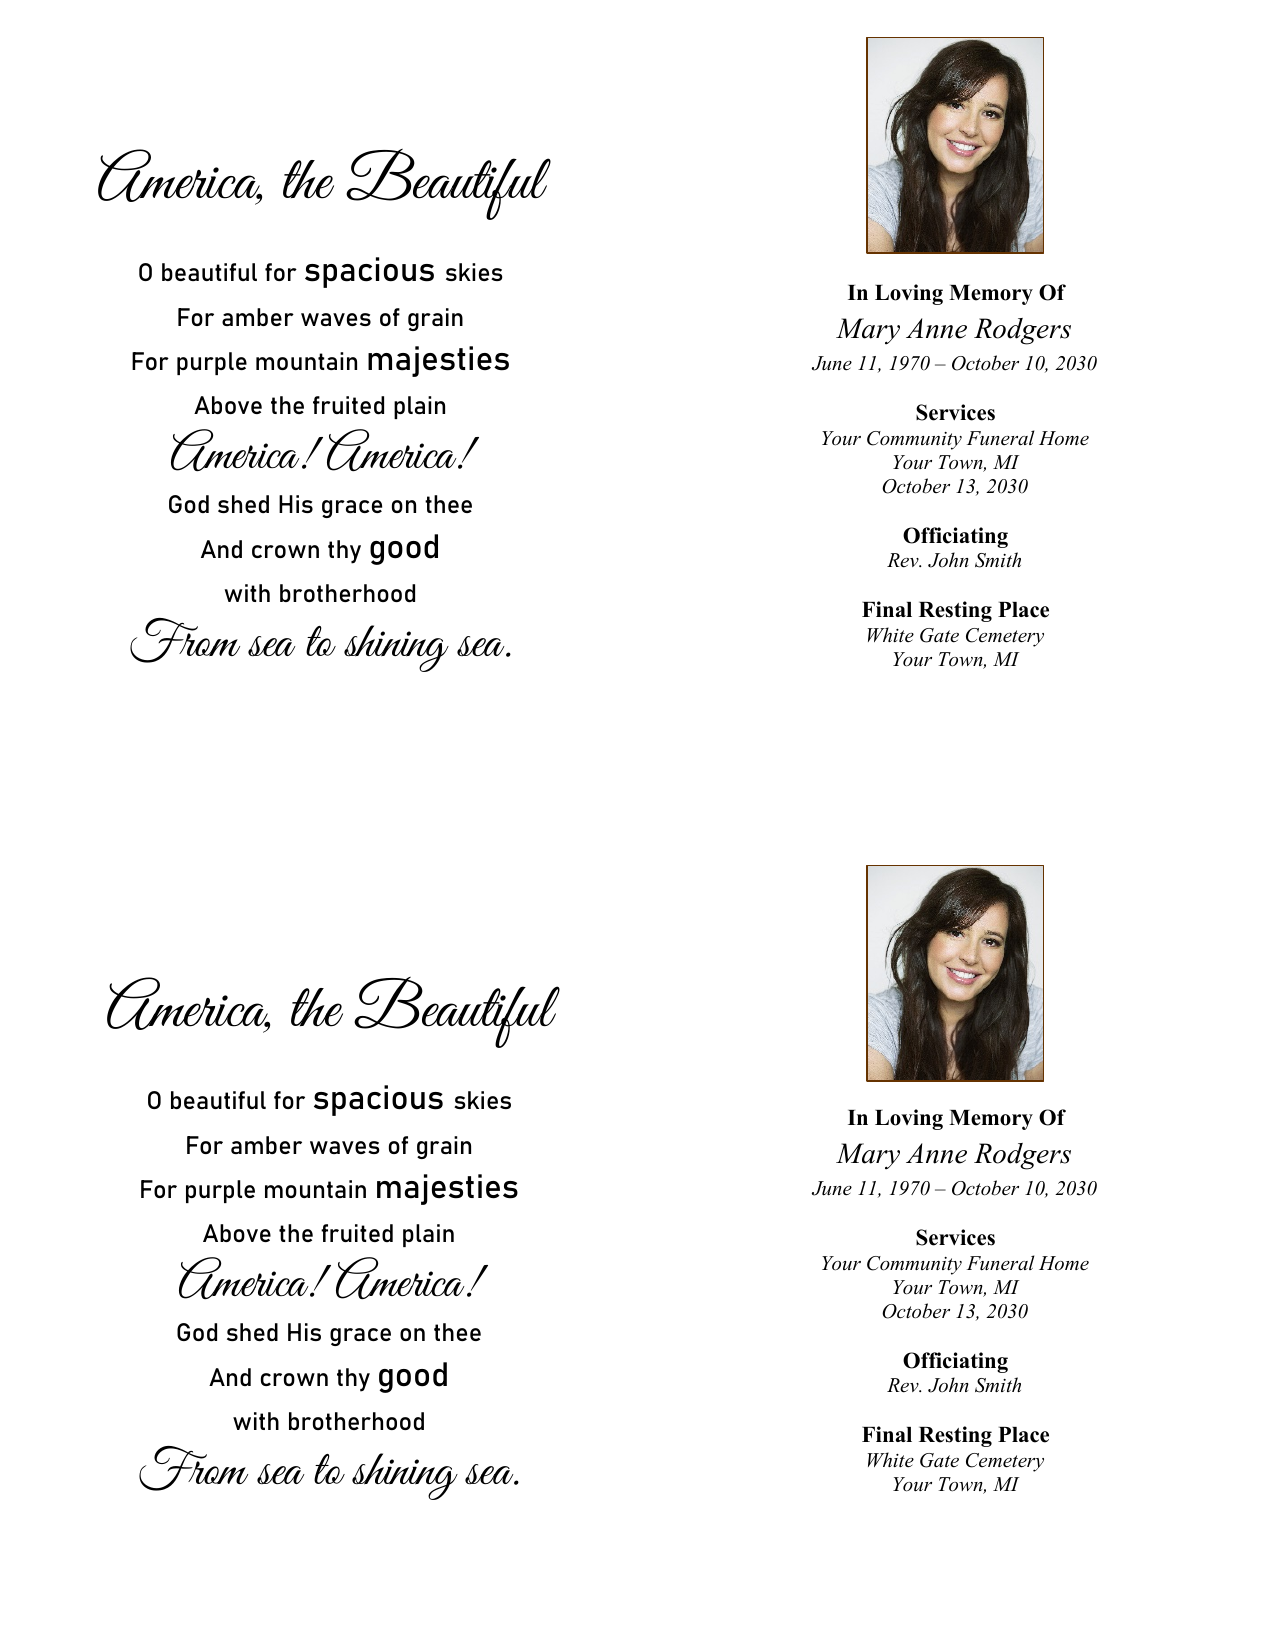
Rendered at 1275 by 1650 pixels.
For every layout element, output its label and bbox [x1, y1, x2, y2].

picture [868, 866, 1043, 1080]
picture [868, 38, 1043, 252]
